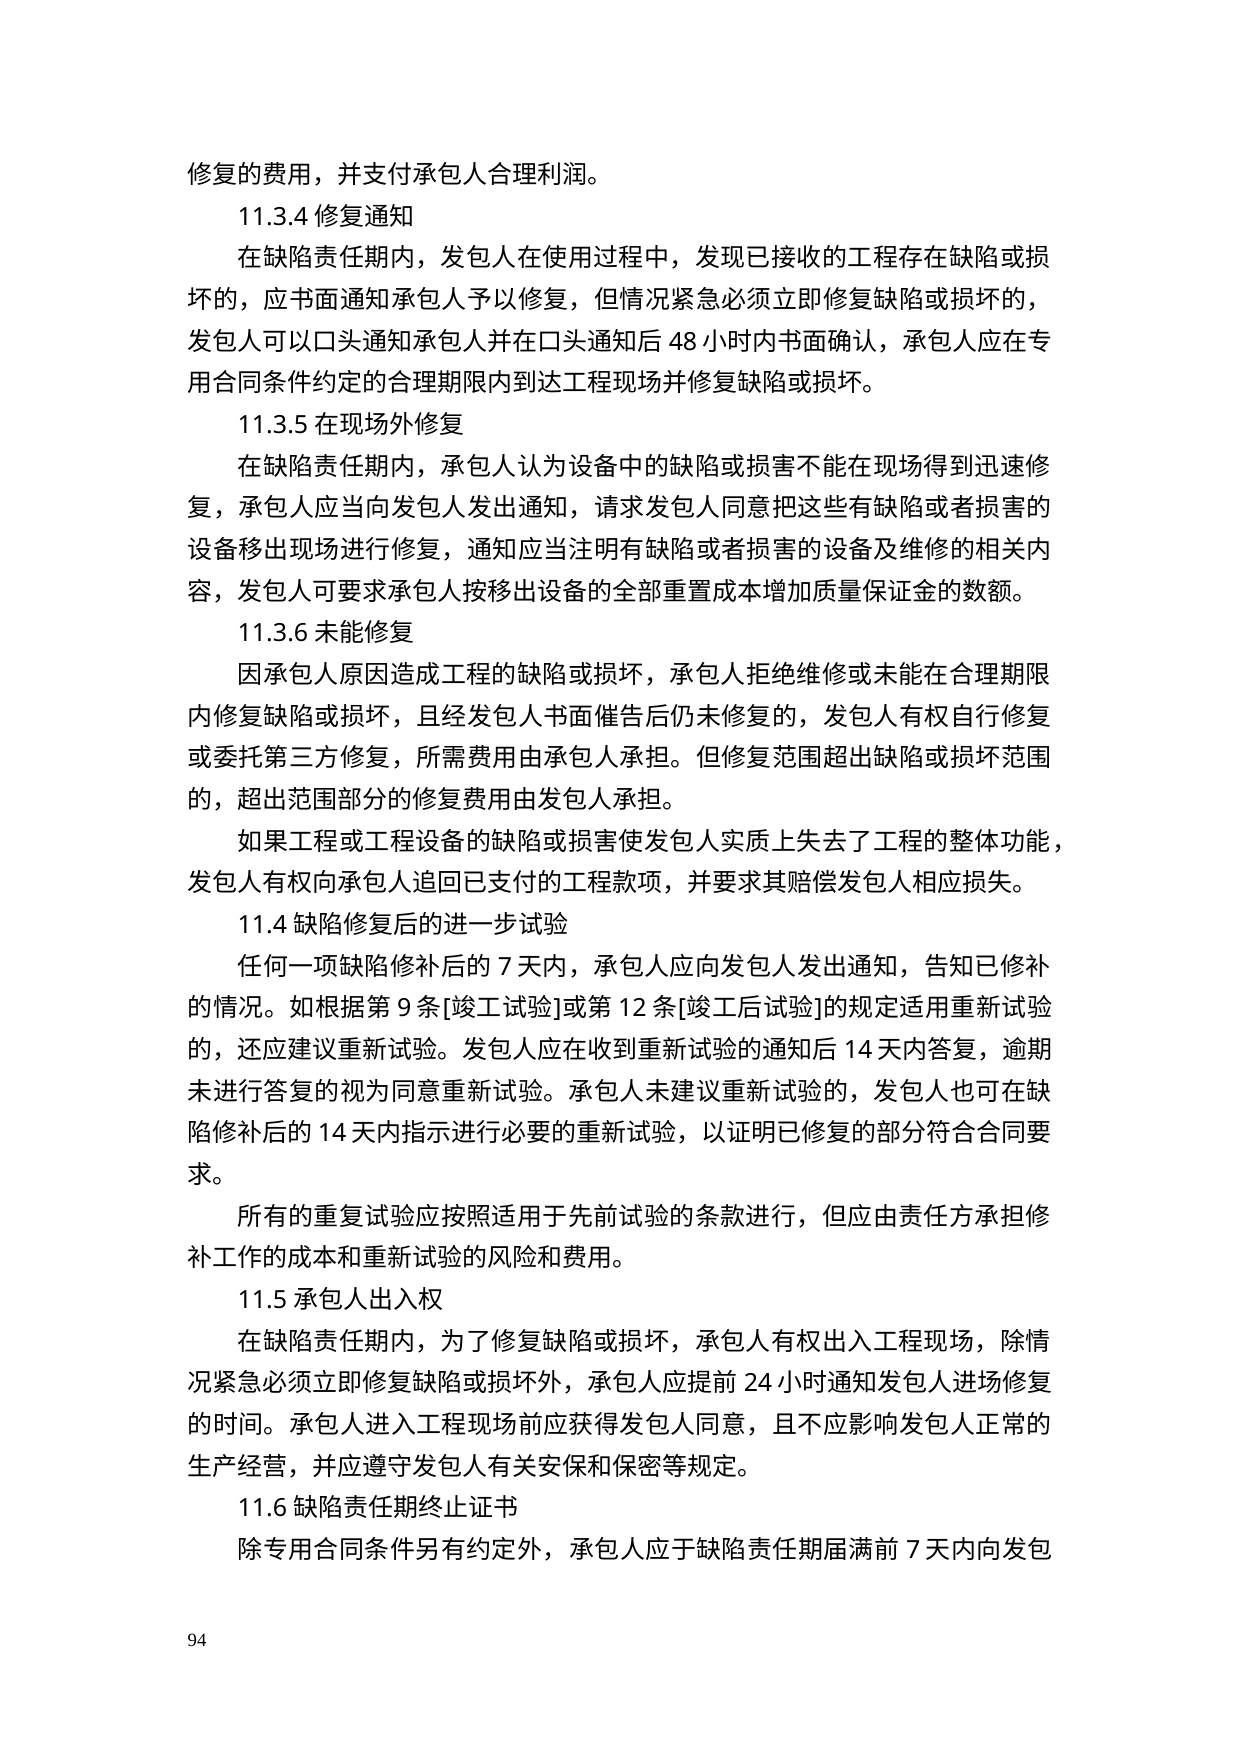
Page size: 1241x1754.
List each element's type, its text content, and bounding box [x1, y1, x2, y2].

text 所有的重复试验应按照适用于先前试验的条款进行，但应由责任方承担修补工作的成本和重新试验的风险和费用。 [187, 1192, 1053, 1275]
list 11.6 缺陷责任期终止证书 [187, 1483, 1053, 1525]
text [187, 150, 1053, 192]
text 因承包人原因造成工程的缺陷或损坏，承包人拒绝维修或未能在合理期限内修复缺陷或损坏，且经发包人书面催告后仍未修复的，发包人有权自行修复或委托第三方修复，所需费用由承包人承担。但修复范围超出缺陷或损坏范围的，超出范围部分的修复费用由发包人承担。 [187, 650, 1053, 817]
list 11.3.4 修复通知 [187, 192, 1053, 233]
list 11.5 承包人出入权 [187, 1275, 1053, 1317]
text 在缺陷责任期内，承包人认为设备中的缺陷或损害不能在现场得到迅速修复，承包人应当向发包人发出通知，请求发包人同意把这些有缺陷或者损害的设备移出现场进行修复，通知应当注明有缺陷或者损害的设备及维修的相关内容，发包人可要求承包人按移出设备的全部重置成本增加质量保证金的数额。 [187, 442, 1053, 608]
text 任何一项缺陷修补后的7天内，承包人应向发包人发出通知，告知已修补的情况。如根据第9条[竣工试验]或第12条[竣工后试验]的规定适用重新试验的，还应建议重新试验。发包人应在收到重新试验的通知后14天内答复，逾期未进行答复的视为同意重新试验。承包人未建议重新试验的，发包人也可在缺陷修补后的14天内指示进行必要的重新试验，以证明已修复的部分符合合同要求。 [187, 942, 1053, 1192]
text 在缺陷责任期内，发包人在使用过程中，发现已接收的工程存在缺陷或损坏的，应书面通知承包人予以修复，但情况紧急必须立即修复缺陷或损坏的，发包人可以口头通知承包人并在口头通知后48小时内书面确认，承包人应在专用合同条件约定的合理期限内到达工程现场并修复缺陷或损坏。 [187, 233, 1053, 400]
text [187, 1525, 1053, 1567]
text 在缺陷责任期内，为了修复缺陷或损坏，承包人有权出入工程现场，除情况紧急必须立即修复缺陷或损坏外，承包人应提前24小时通知发包人进场修复的时间。承包人进入工程现场前应获得发包人同意，且不应影响发包人正常的生产经营，并应遵守发包人有关安保和保密等规定。 [187, 1317, 1053, 1483]
list 11.3.5 在现场外修复 [187, 400, 1053, 442]
list 11.3.6 未能修复 [187, 608, 1053, 650]
list 11.4 缺陷修复后的进一步试验 [187, 900, 1053, 942]
text 如果工程或工程设备的缺陷或损害使发包人实质上失去了工程的整体功能，发包人有权向承包人追回已支付的工程款项，并要求其赔偿发包人相应损失。 [187, 817, 1053, 900]
